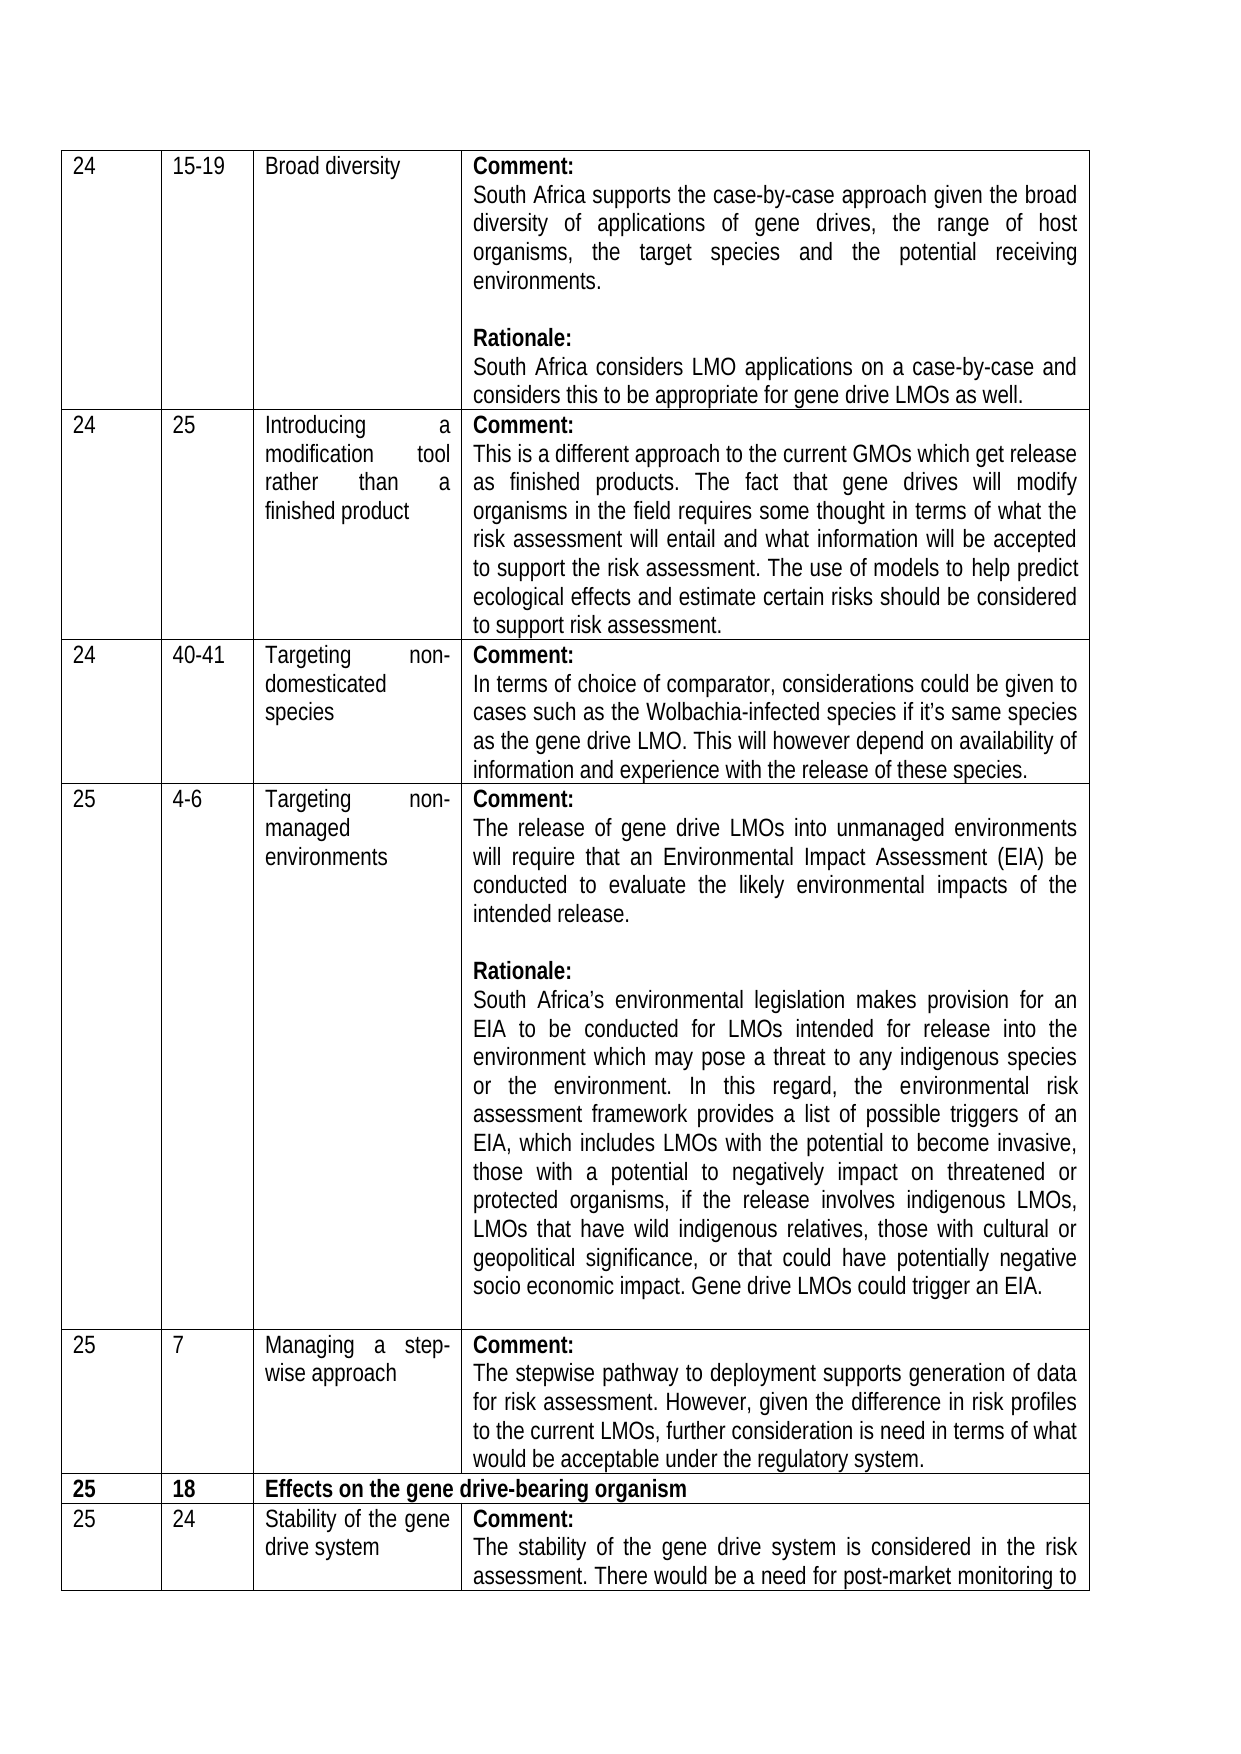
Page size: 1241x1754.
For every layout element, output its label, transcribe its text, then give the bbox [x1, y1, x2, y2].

table_cell 25 [62, 1330, 161, 1473]
table_cell Targeting non-managed environments [254, 784, 461, 1329]
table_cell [254, 1504, 461, 1589]
table_cell Comment: The stepwise pathway to deployment supports generation of data for risk assessment. However, given the difference in risk profiles to the current LMOs, further consideration is need in terms of what would be acceptable under the regulatory system. [462, 1330, 1089, 1473]
table_cell Broad diversity [254, 151, 461, 409]
table_cell 7 [162, 1330, 253, 1473]
table_cell Comment: South Africa supports the case-by-case approach given the broad diversity of applications of gene drives, the range of host organisms, the target species and the potential receiving environments. Rationale: South Africa considers LMO applications on a case-by-case and considers this to be appropriate for gene drive LMOs as well. [462, 151, 1089, 409]
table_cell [462, 1504, 1089, 1589]
table_cell 24 [62, 640, 161, 783]
table_cell Comment: This is a different approach to the current GMOs which get release as finished products. The fact that gene drives will modify organisms in the field requires some thought in terms of what the risk assessment will entail and what information will be accepted to support the risk assessment. The use of models to help predict ecological effects and estimate certain risks should be considered to support risk assessment. [462, 410, 1089, 639]
table_cell Effects on the gene drive-bearing organism [254, 1474, 1089, 1503]
table_cell 25 [62, 784, 161, 1329]
table_cell 25 [162, 410, 253, 639]
table_cell Targeting non-domesticated species [254, 640, 461, 783]
table_cell 40-41 [162, 640, 253, 783]
table_cell 24 [62, 151, 161, 409]
table_cell Comment: The release of gene drive LMOs into unmanaged environments will require that an Environmental Impact Assessment (EIA) be conducted to evaluate the likely environmental impacts of the intended release. Rationale: South Africa’s environmental legislation makes provision for an EIA to be conducted for LMOs intended for release into the environment which may pose a threat to any indigenous species or the environment. In this regard, the environmental risk assessment framework provides a list of possible triggers of an EIA, which includes LMOs with the potential to become invasive, those with a potential to negatively impact on threatened or protected organisms, if the release involves indigenous LMOs, LMOs that have wild indigenous relatives, those with cultural or geopolitical significance, or that could have potentially negative socio economic impact. Gene drive LMOs could trigger an EIA. [462, 784, 1089, 1329]
table_cell 15-19 [162, 151, 253, 409]
table_cell 18 [162, 1474, 253, 1503]
table_cell 24 [162, 1504, 253, 1589]
table_cell Managing a step-wise approach [254, 1330, 461, 1473]
table_cell 25 [62, 1504, 161, 1589]
table_cell 24 [62, 410, 161, 639]
table_cell Introducing a modification tool rather than a finished product [254, 410, 461, 639]
table_cell 25 [62, 1474, 161, 1503]
table_cell 4-6 [162, 784, 253, 1329]
table_cell Comment: In terms of choice of comparator, considerations could be given to cases such as the Wolbachia-infected species if it’s same species as the gene drive LMO. This will however depend on availability of information and experience with the release of these species. [462, 640, 1089, 783]
